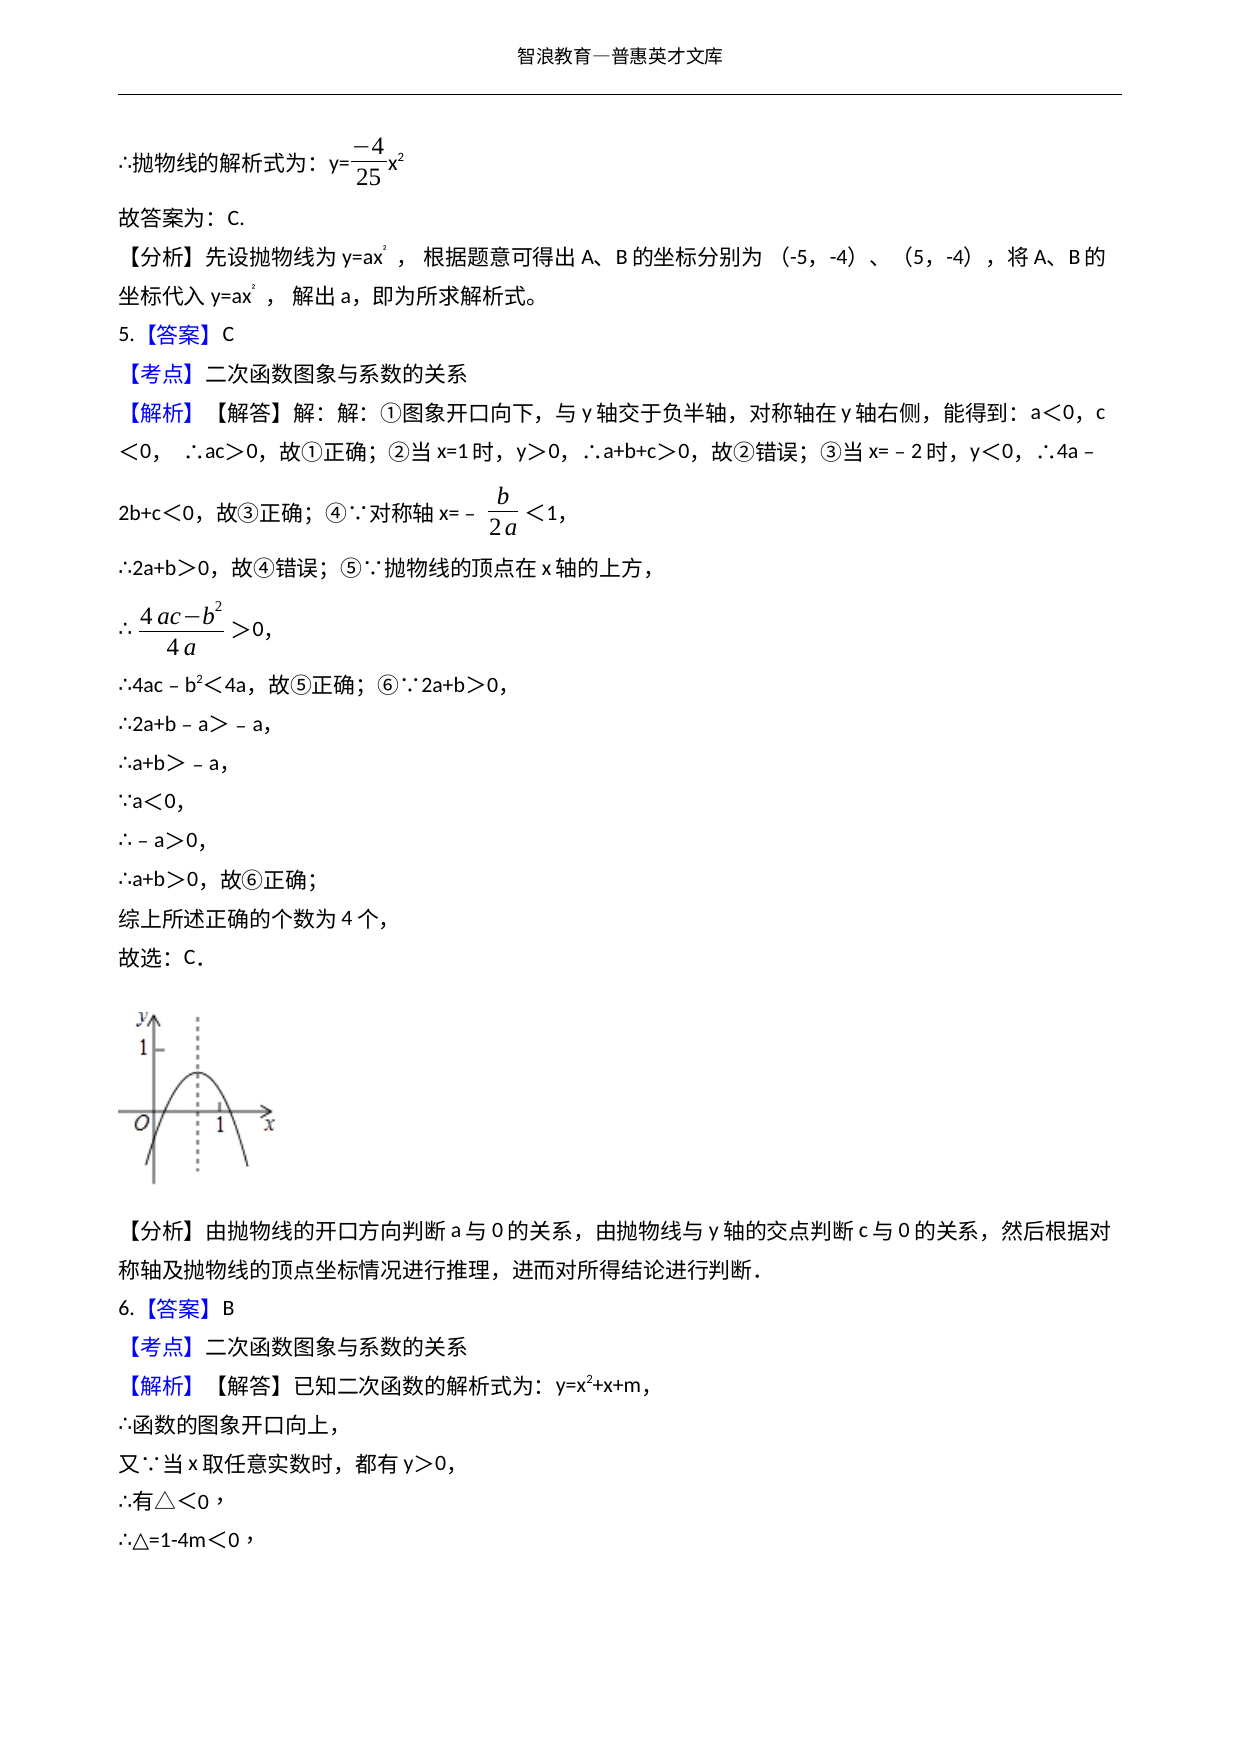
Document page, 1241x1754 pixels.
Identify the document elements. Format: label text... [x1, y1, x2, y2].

text 【解析】【解答】解：解：①图象开口向下，与y轴交于负半轴，对称轴在y轴右侧，能得到：a＜0，c＜0， ∴ac＞0，故①正确；②当x=1时，y＞0，∴a+b+c＞0，故②错误；③当x=﹣2时，y＜0，∴4a﹣2b+c＜0，故③正确；④∵对称轴x=﹣ ＜1， ∴2a+b＞0，故④错误；⑤∵抛物线的顶点在x轴的上方， ∴ ＞0， ∴4ac﹣b2＜4a，故⑤正确；⑥∵2a+b＞0， ∴2a+b﹣a＞﹣a， ∴a+b＞﹣a， ∵a＜0， ∴﹣a＞0， ∴a+b＞0，故⑥正确； 综上所述正确的个数为4个， 故选：C． 【分析】由抛物线的开口方向判断a与0的关系，由抛物线与y轴的交点判断c与0的关系，然后根据对称轴及抛物线的顶点坐标情况进行推理，进而对所得结论进行判断． [118, 395, 1122, 1285]
text 【解析】【解答】已知二次函数的解析式为：y=x2+x+m， [118, 1369, 1122, 1401]
text ∴函数的图象开口向上， [118, 1407, 1122, 1440]
text 5.【答案】C [118, 318, 1122, 350]
text 又∵当x取任意实数时，都有y＞0， [118, 1446, 1122, 1479]
text 6.【答案】B [118, 1291, 1122, 1324]
text ∴△=1-4m＜0， [118, 1523, 1122, 1556]
text ∴有△＜0， [118, 1485, 1122, 1517]
text 【考点】二次函数图象与系数的关系 [118, 356, 1122, 389]
picture [118, 1012, 281, 1189]
text 【考点】二次函数图象与系数的关系 [118, 1330, 1122, 1362]
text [118, 129, 1122, 311]
